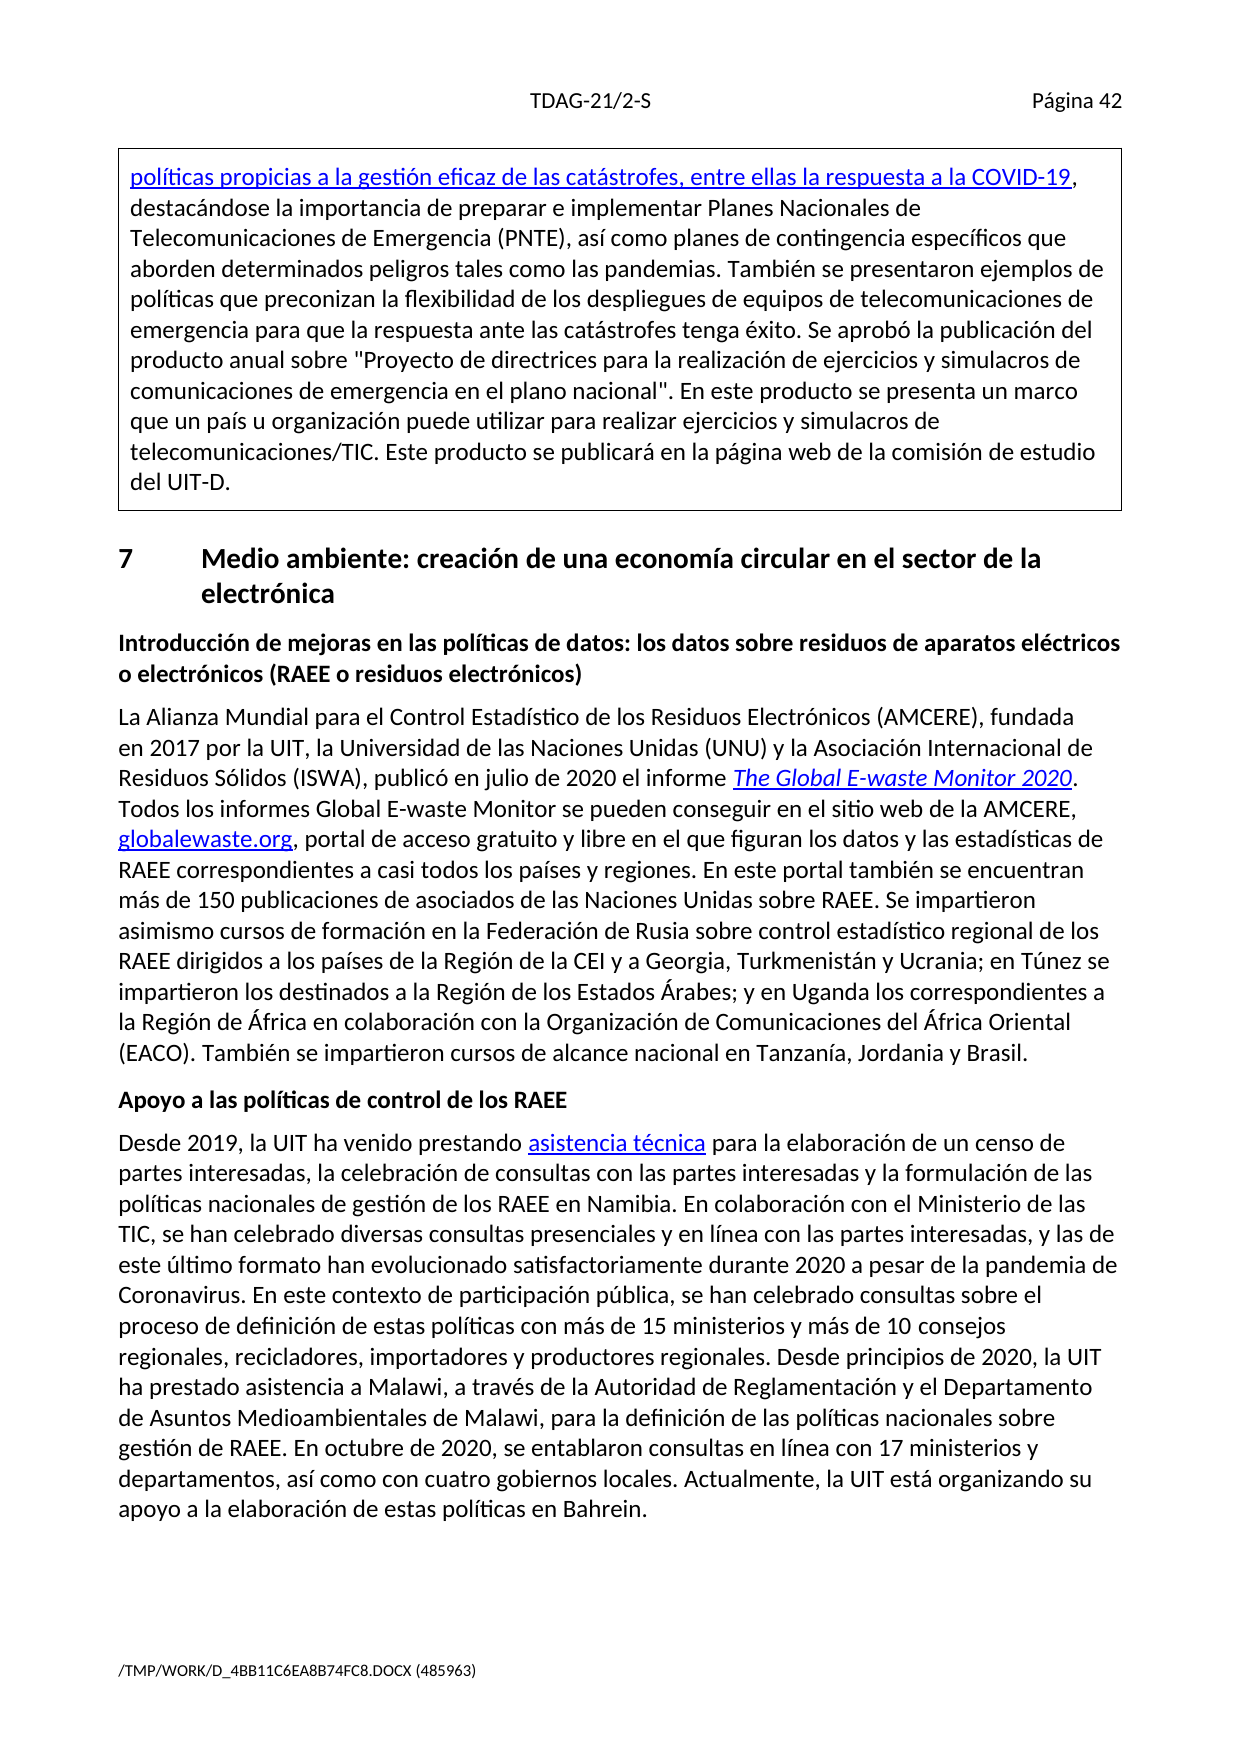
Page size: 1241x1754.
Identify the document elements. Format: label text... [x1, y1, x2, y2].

subtitle Introducción de mejoras en las políticas de datos: los datos sobre residuos de aparatos eléctricos o electrónicos (RAEE o residuos electrónicos) [118, 628, 1122, 689]
text Desde 2019, la UIT ha venido prestando asistencia técnica para la elaboración de un censo de partes interesadas, la celebración de consultas con las partes interesadas y la formulación de las políticas nacionales de gestión de los RAEE en Namibia. En colaboración con el Ministerio de las TIC, se han celebrado diversas consultas presenciales y en línea con las partes interesadas, y las de este último formato han evolucionado satisfactoriamente durante 2020 a pesar de la pandemia de Coronavirus. En este contexto de participación pública, se han celebrado consultas sobre el proceso de definición de estas políticas con más de 15 ministerios y más de 10 consejos regionales, recicladores, importadores y productores regionales. Desde principios de 2020, la UIT ha prestado asistencia a Malawi, a través de la Autoridad de Reglamentación y el Departamento de Asuntos Medioambientales de Malawi, para la definición de las políticas nacionales sobre gestión de RAEE. En octubre de 2020, se entablaron consultas en línea con 17 ministerios y departamentos, así como con cuatro gobiernos locales. Actualmente, la UIT está organizando su apoyo a la elaboración de estas políticas en Bahrein. [118, 1127, 1122, 1524]
subtitle 7 Medio ambiente: creación de una economía circular en el sector de la electrónica [118, 540, 1122, 611]
subtitle Apoyo a las políticas de control de los RAEE [118, 1084, 1122, 1114]
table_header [119, 149, 1121, 509]
text La Alianza Mundial para el Control Estadístico de los Residuos Electrónicos (AMCERE), fundada en 2017 por la UIT, la Universidad de las Naciones Unidas (UNU) y la Asociación Internacional de Residuos Sólidos (ISWA), publicó en julio de 2020 el informe The Global E-waste Monitor 2020. Todos los informes Global E-waste Monitor se pueden conseguir en el sitio web de la AMCERE, globalewaste.org, portal de acceso gratuito y libre en el que figuran los datos y las estadísticas de RAEE correspondientes a casi todos los países y regiones. En este portal también se encuentran más de 150 publicaciones de asociados de las Naciones Unidas sobre RAEE. Se impartieron asimismo cursos de formación en la Federación de Rusia sobre control estadístico regional de los RAEE dirigidos a los países de la Región de la CEI y a Georgia, Turkmenistán y Ucrania; en Túnez se impartieron los destinados a la Región de los Estados Árabes; y en Uganda los correspondientes a la Región de África en colaboración con la Organización de Comunicaciones del África Oriental (EACO). También se impartieron cursos de alcance nacional en Tanzanía, Jordania y Brasil. [118, 701, 1122, 1067]
